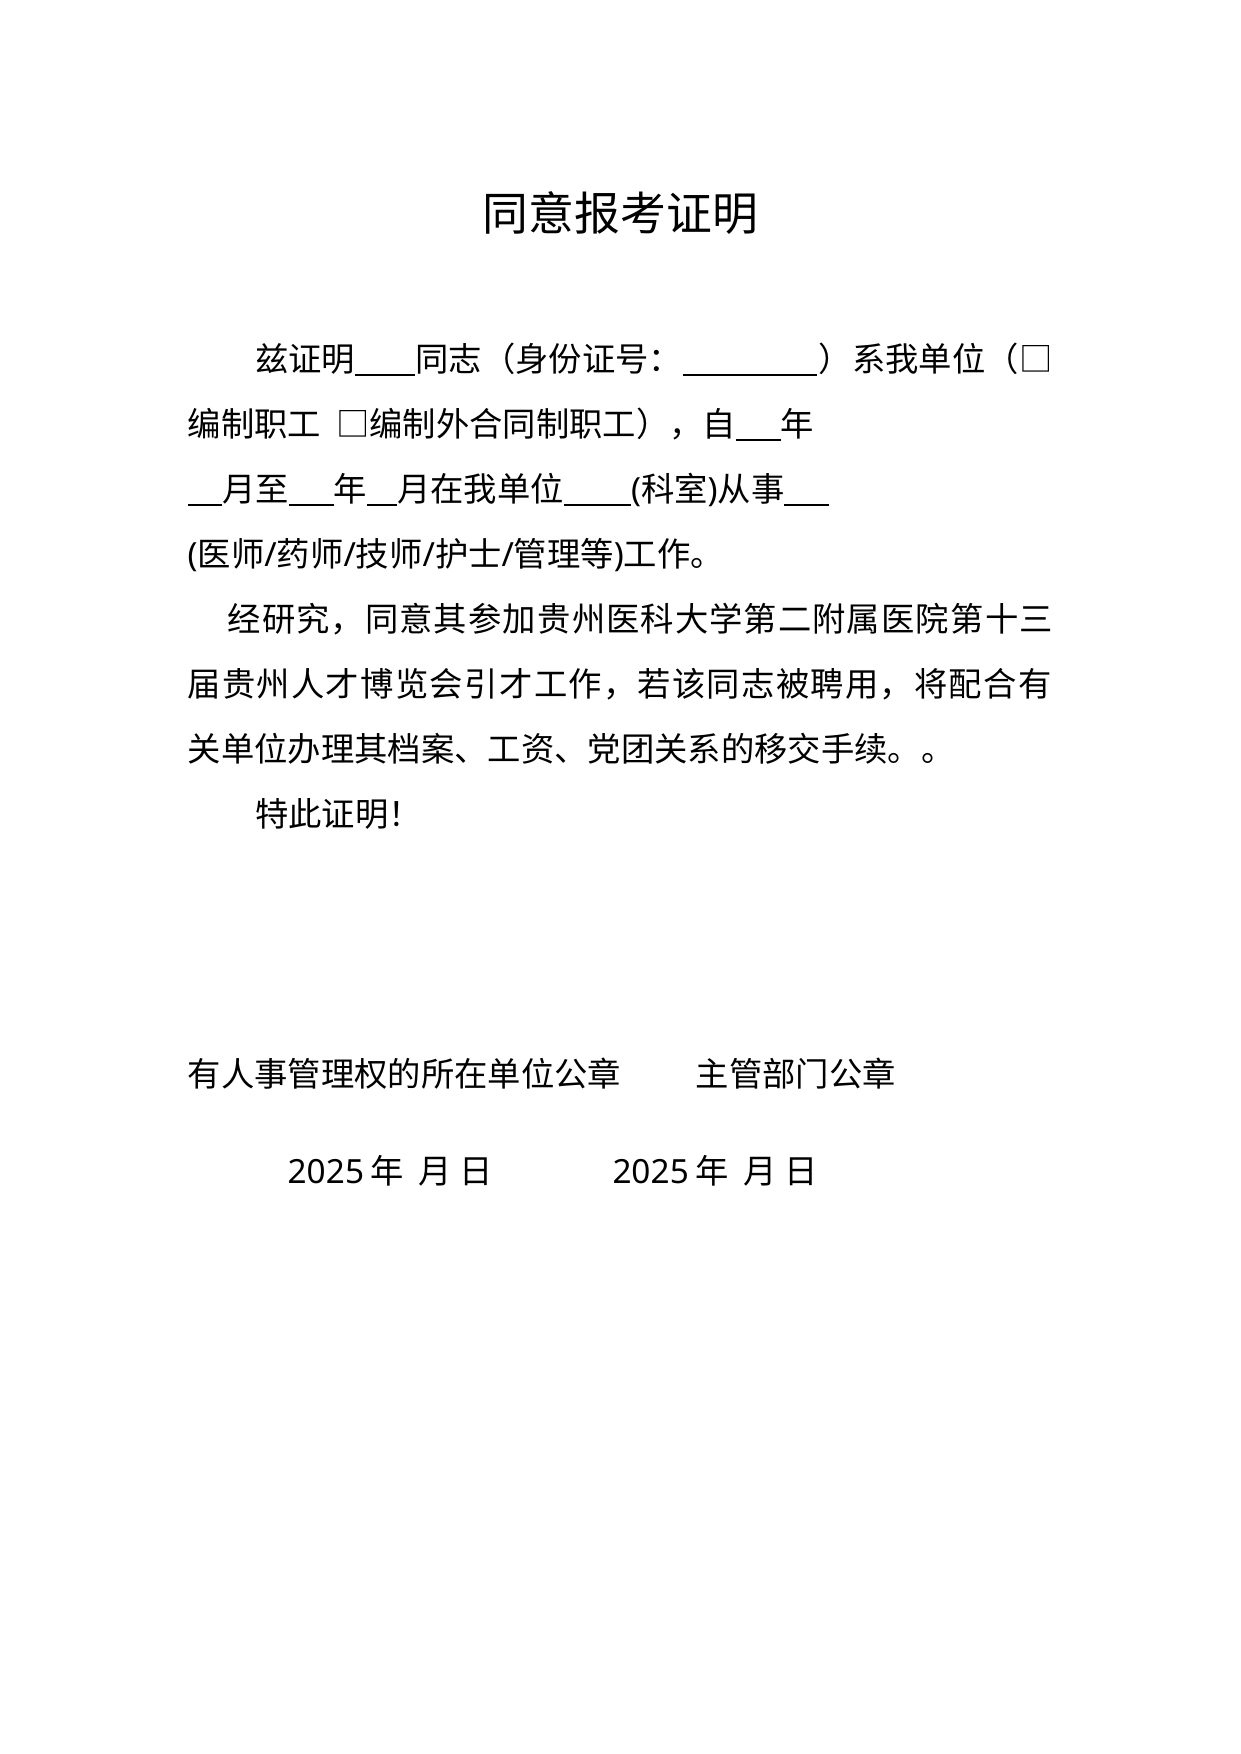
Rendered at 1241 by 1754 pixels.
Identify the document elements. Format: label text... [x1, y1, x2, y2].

text 兹证明 同志（身份证号： ）系我单位（□编制职工 □编制外合同制职工），自 年 [187, 324, 1053, 454]
text 经研究，同意其参加贵州医科大学第二附属医院第十三届贵州人才博览会引才工作，若该同志被聘用，将配合有关单位办理其档案、工资、党团关系的移交手续。。 [187, 584, 1053, 779]
text (医师/药师/技师/护士/管理等)工作。 [187, 519, 1053, 584]
text 同意报考证明 [187, 162, 1053, 259]
text 月至 年 月在我单位 (科室)从事 [187, 454, 1053, 519]
text 2025年 月 日 2025年 月 日 [187, 1137, 1003, 1202]
text 有人事管理权的所在单位公章 主管部门公章 [187, 1039, 1053, 1104]
text 特此证明！ [187, 779, 1053, 844]
